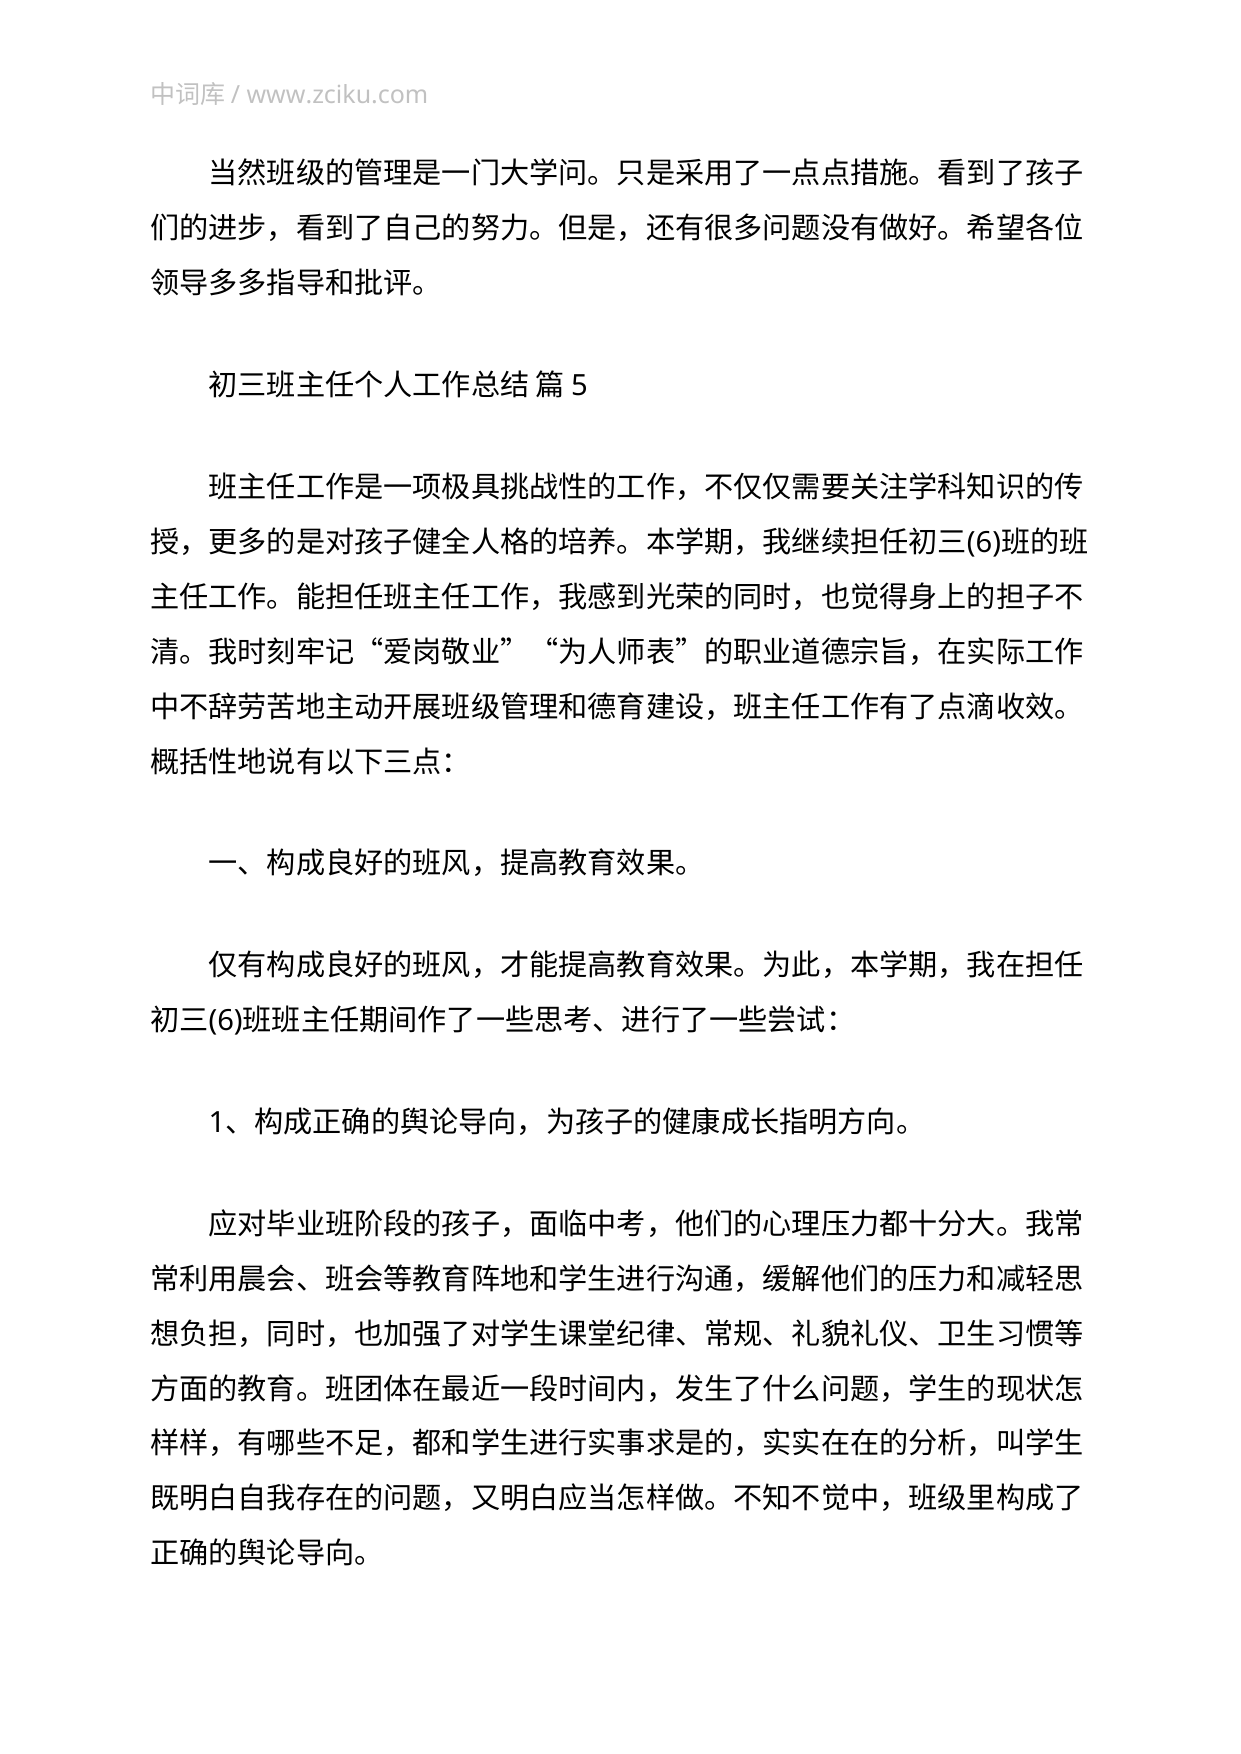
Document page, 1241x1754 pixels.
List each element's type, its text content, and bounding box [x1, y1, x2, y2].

text 1、构成正确的舆论导向，为孩子的健康成长指明方向。 [150, 1098, 1090, 1141]
text 当然班级的管理是一门大学问。只是采用了一点点措施。看到了孩子们的进步，看到了自己的努力。但是，还有很多问题没有做好。希望各位领导多多指导和批评。 [150, 150, 1090, 302]
text 初三班主任个人工作总结 篇5 [150, 362, 1090, 404]
text 应对毕业班阶段的孩子，面临中考，他们的心理压力都十分大。我常常利用晨会、班会等教育阵地和学生进行沟通，缓解他们的压力和减轻思想负担，同时，也加强了对学生课堂纪律、常规、礼貌礼仪、卫生习惯等方面的教育。班团体在最近一段时间内，发生了什么问题，学生的现状怎样样，有哪些不足，都和学生进行实事求是的，实实在在的分析，叫学生既明白自我存在的问题，又明白应当怎样做。不知不觉中，班级里构成了正确的舆论导向。 [150, 1201, 1090, 1572]
text 一、构成良好的班风，提高教育效果。 [150, 840, 1090, 882]
text 班主任工作是一项极具挑战性的工作，不仅仅需要关注学科知识的传授，更多的是对孩子健全人格的培养。本学期，我继续担任初三(6)班的班主任工作。能担任班主任工作，我感到光荣的同时，也觉得身上的担子不清。我时刻牢记“爱岗敬业”“为人师表”的职业道德宗旨，在实际工作中不辞劳苦地主动开展班级管理和德育建设，班主任工作有了点滴收效。概括性地说有以下三点： [150, 463, 1090, 780]
text 仅有构成良好的班风，才能提高教育效果。为此，本学期，我在担任初三(6)班班主任期间作了一些思考、进行了一些尝试： [150, 942, 1090, 1039]
